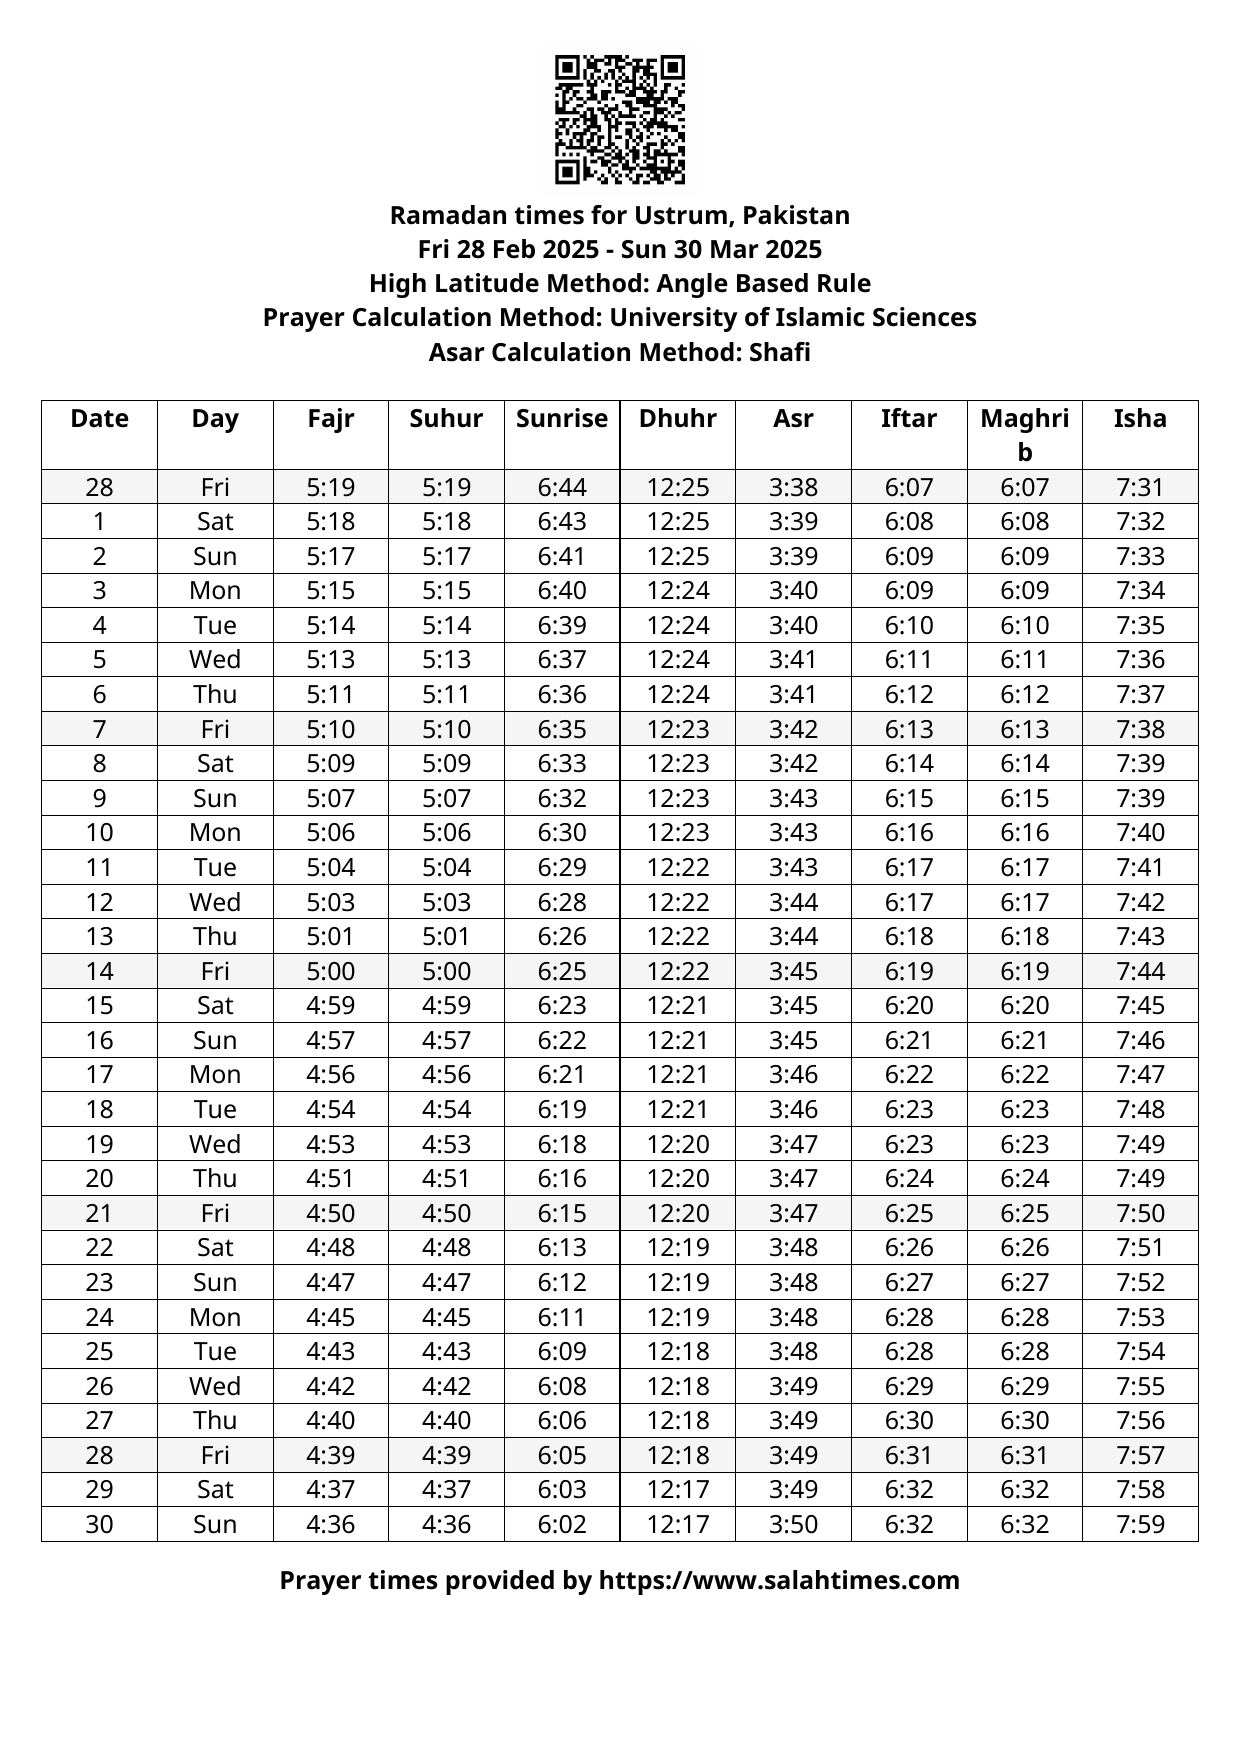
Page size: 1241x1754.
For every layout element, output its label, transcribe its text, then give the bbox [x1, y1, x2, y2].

table_cell 3:48 [736, 1265, 851, 1299]
table_cell 6:10 [968, 608, 1082, 642]
table_cell 6:25 [505, 954, 619, 987]
table_cell 6:36 [505, 677, 619, 711]
table_cell 5:07 [389, 781, 504, 814]
table_cell Fri [158, 712, 273, 745]
table_cell 12:22 [621, 919, 735, 953]
table_cell 6:27 [968, 1265, 1082, 1299]
table_header Suhur [389, 401, 504, 469]
table_cell 3:49 [736, 1473, 851, 1506]
table_cell Sun [158, 1507, 273, 1541]
table_cell 6:28 [968, 1300, 1082, 1333]
table_cell 7:39 [1083, 781, 1198, 814]
table_cell 5:01 [274, 919, 388, 953]
table_cell 3:49 [736, 1369, 851, 1402]
table_cell 3:40 [736, 574, 851, 607]
table_cell 3:44 [736, 885, 851, 918]
table_cell 4:36 [274, 1507, 388, 1541]
table_cell Sat [158, 746, 273, 780]
table_cell 6:21 [968, 1023, 1082, 1057]
table_cell 6:10 [852, 608, 967, 642]
table_cell 12:18 [621, 1438, 735, 1472]
table_cell 7:33 [1083, 539, 1198, 572]
table_cell 5:13 [389, 643, 504, 676]
table_cell 6:27 [852, 1265, 967, 1299]
table_cell Mon [158, 574, 273, 607]
table_cell 6:09 [968, 574, 1082, 607]
table_cell 6:32 [852, 1473, 967, 1506]
table_cell 4:42 [389, 1369, 504, 1402]
table_cell 6:23 [968, 1092, 1082, 1126]
table_cell 12:20 [621, 1127, 735, 1160]
table_cell 4:48 [274, 1231, 388, 1264]
table_cell 6:13 [505, 1231, 619, 1264]
table_cell Tue [158, 1092, 273, 1126]
table_cell 7:36 [1083, 643, 1198, 676]
table_cell 3:47 [736, 1127, 851, 1160]
table_cell 6:13 [968, 712, 1082, 745]
table_cell 6:16 [968, 816, 1082, 849]
table_cell 12 [42, 885, 157, 918]
table_cell 6:41 [505, 539, 619, 572]
table_cell 17 [42, 1058, 157, 1091]
table_cell 6:11 [968, 643, 1082, 676]
table_cell 4:47 [274, 1265, 388, 1299]
table_cell 12:19 [621, 1265, 735, 1299]
table_cell 12:24 [621, 574, 735, 607]
table_cell 7:51 [1083, 1231, 1198, 1264]
table_cell 6:29 [505, 850, 619, 884]
table_cell 1 [42, 504, 157, 538]
table_cell 22 [42, 1231, 157, 1264]
table_cell 7:47 [1083, 1058, 1198, 1091]
table_cell 3:39 [736, 539, 851, 572]
table_header Sunrise [505, 401, 619, 469]
table_cell 3:42 [736, 746, 851, 780]
table_cell 7:41 [1083, 850, 1198, 884]
table_cell 6 [42, 677, 157, 711]
table_cell 5:06 [274, 816, 388, 849]
table_cell 5:01 [389, 919, 504, 953]
table_cell 6:15 [968, 781, 1082, 814]
table_cell 12:25 [621, 504, 735, 538]
table_cell 12:25 [621, 470, 735, 503]
table_cell 6:19 [852, 954, 967, 987]
table_cell 6:05 [505, 1438, 619, 1472]
table_cell 6:18 [852, 919, 967, 953]
table_cell 6:06 [505, 1404, 619, 1437]
table_cell 5:11 [274, 677, 388, 711]
table_cell 6:07 [968, 470, 1082, 503]
table_cell 6:07 [852, 470, 967, 503]
table_cell 7:39 [1083, 746, 1198, 780]
table_cell 6:22 [505, 1023, 619, 1057]
table_cell Mon [158, 816, 273, 849]
table_cell 6:30 [968, 1404, 1082, 1437]
table_cell 3:48 [736, 1334, 851, 1368]
table_cell 6:22 [852, 1058, 967, 1091]
table_cell 7:55 [1083, 1369, 1198, 1402]
table_cell 6:19 [505, 1092, 619, 1126]
table_cell 15 [42, 989, 157, 1022]
table_cell 20 [42, 1161, 157, 1195]
table_cell 6:17 [968, 885, 1082, 918]
table_cell 6:08 [852, 504, 967, 538]
table_cell Tue [158, 1334, 273, 1368]
table_cell 3:40 [736, 608, 851, 642]
table_cell 12:21 [621, 1092, 735, 1126]
table_cell 5:11 [389, 677, 504, 711]
table_cell 6:33 [505, 746, 619, 780]
table_cell 4:51 [274, 1161, 388, 1195]
table_cell 7:58 [1083, 1473, 1198, 1506]
table_cell 6:17 [852, 885, 967, 918]
table_cell Sat [158, 504, 273, 538]
table_cell 12:23 [621, 712, 735, 745]
table_cell 6:23 [505, 989, 619, 1022]
table_cell 6:08 [968, 504, 1082, 538]
table_cell 4:57 [389, 1023, 504, 1057]
table_cell 6:29 [968, 1369, 1082, 1402]
table_cell 7:57 [1083, 1438, 1198, 1472]
table_cell 12:21 [621, 1023, 735, 1057]
table_cell 25 [42, 1334, 157, 1368]
table_cell 3:49 [736, 1404, 851, 1437]
table_cell 4:50 [389, 1196, 504, 1229]
table_cell 6:16 [505, 1161, 619, 1195]
table_cell Fri [158, 470, 273, 503]
table_cell 6:25 [968, 1196, 1082, 1229]
table_cell 12:20 [621, 1161, 735, 1195]
table_cell 4:37 [389, 1473, 504, 1506]
table_cell 3:45 [736, 1023, 851, 1057]
table_cell 3:41 [736, 643, 851, 676]
table_cell 5:10 [389, 712, 504, 745]
table_cell 5:17 [274, 539, 388, 572]
table_cell 6:12 [852, 677, 967, 711]
table_cell Sun [158, 1265, 273, 1299]
table_cell 3:42 [736, 712, 851, 745]
table_cell 12:22 [621, 850, 735, 884]
table_cell 7:46 [1083, 1023, 1198, 1057]
table_cell 28 [42, 1438, 157, 1472]
table_cell Tue [158, 850, 273, 884]
table_cell 5:14 [389, 608, 504, 642]
table_header Day [158, 401, 273, 469]
table_cell 7:49 [1083, 1127, 1198, 1160]
table_cell Fri [158, 954, 273, 987]
table_cell 5:04 [274, 850, 388, 884]
table_cell 5:14 [274, 608, 388, 642]
table_cell 4 [42, 608, 157, 642]
table_cell 6:03 [505, 1473, 619, 1506]
table_cell 6:28 [852, 1334, 967, 1368]
table_cell 5:13 [274, 643, 388, 676]
table_cell 3:47 [736, 1196, 851, 1229]
table_cell Thu [158, 1161, 273, 1195]
table_cell 4:54 [389, 1092, 504, 1126]
table_cell Fri [158, 1196, 273, 1229]
table_cell 4:39 [389, 1438, 504, 1472]
table_cell 5:09 [389, 746, 504, 780]
table_cell 6:24 [852, 1161, 967, 1195]
table_cell 4:57 [274, 1023, 388, 1057]
table_cell 7:32 [1083, 504, 1198, 538]
table_cell 5:15 [389, 574, 504, 607]
table_cell 5:17 [389, 539, 504, 572]
table_cell 4:40 [389, 1404, 504, 1437]
table_cell 4:40 [274, 1404, 388, 1437]
table_cell 12:22 [621, 954, 735, 987]
table_cell 4:59 [274, 989, 388, 1022]
table_cell 4:53 [389, 1127, 504, 1160]
table_cell 3:50 [736, 1507, 851, 1541]
table_cell 6:30 [505, 816, 619, 849]
table_cell 4:37 [274, 1473, 388, 1506]
table_cell 6:19 [968, 954, 1082, 987]
text Asar Calculation Method: Shafi [42, 334, 1198, 368]
table_cell 4:48 [389, 1231, 504, 1264]
table_header Iftar [852, 401, 967, 469]
table_cell 19 [42, 1127, 157, 1160]
table_cell 3 [42, 574, 157, 607]
table_cell 5:15 [274, 574, 388, 607]
table_cell Sun [158, 781, 273, 814]
table_cell 5:07 [274, 781, 388, 814]
table_cell 6:15 [852, 781, 967, 814]
table_cell 7:43 [1083, 919, 1198, 953]
table_cell 3:46 [736, 1092, 851, 1126]
table_cell 6:21 [505, 1058, 619, 1091]
table_cell 5:18 [389, 504, 504, 538]
table_cell 7:37 [1083, 677, 1198, 711]
table_cell 3:45 [736, 954, 851, 987]
table_cell 6:32 [505, 781, 619, 814]
table_header Fajr [274, 401, 388, 469]
table_cell 12:24 [621, 643, 735, 676]
table_cell 6:43 [505, 504, 619, 538]
table_cell 6:29 [852, 1369, 967, 1402]
table_cell 4:54 [274, 1092, 388, 1126]
table_cell 6:11 [505, 1300, 619, 1333]
table_cell Sat [158, 989, 273, 1022]
picture [542, 41, 699, 198]
table_cell 7:52 [1083, 1265, 1198, 1299]
table_cell 7 [42, 712, 157, 745]
table_cell 28 [42, 470, 157, 503]
table_cell 4:59 [389, 989, 504, 1022]
table_cell 4:43 [389, 1334, 504, 1368]
table_cell 5:18 [274, 504, 388, 538]
table_cell 7:59 [1083, 1507, 1198, 1541]
table_cell 14 [42, 954, 157, 987]
table_cell 6:40 [505, 574, 619, 607]
table_cell 2 [42, 539, 157, 572]
table_cell 7:38 [1083, 712, 1198, 745]
table_cell 6:18 [968, 919, 1082, 953]
table_cell 6:20 [968, 989, 1082, 1022]
table_cell 5:10 [274, 712, 388, 745]
table_cell 6:17 [968, 850, 1082, 884]
text Ramadan times for Ustrum, Pakistan [42, 198, 1198, 232]
table_cell 5:09 [274, 746, 388, 780]
table_cell 7:35 [1083, 608, 1198, 642]
table_cell 13 [42, 919, 157, 953]
table_cell 6:26 [852, 1231, 967, 1264]
table_cell 10 [42, 816, 157, 849]
table_cell 12:17 [621, 1473, 735, 1506]
table_cell 4:56 [389, 1058, 504, 1091]
table_cell 7:48 [1083, 1092, 1198, 1126]
text Prayer Calculation Method: University of Islamic Sciences [42, 300, 1198, 334]
table_cell 4:53 [274, 1127, 388, 1160]
table_cell 3:39 [736, 504, 851, 538]
table_cell 3:38 [736, 470, 851, 503]
table_header Maghrib [968, 401, 1082, 469]
table_cell 3:44 [736, 919, 851, 953]
table_cell 6:23 [852, 1127, 967, 1160]
table_cell 12:17 [621, 1507, 735, 1541]
text High Latitude Method: Angle Based Rule [42, 266, 1198, 300]
table_cell 4:45 [274, 1300, 388, 1333]
table_cell 4:39 [274, 1438, 388, 1472]
table_cell 6:25 [852, 1196, 967, 1229]
table_cell Wed [158, 885, 273, 918]
table_cell 6:32 [852, 1507, 967, 1541]
table_cell 12:24 [621, 608, 735, 642]
table_cell 3:45 [736, 989, 851, 1022]
table_cell 6:28 [852, 1300, 967, 1333]
table_cell 6:32 [968, 1473, 1082, 1506]
text Prayer times provided by https://www.salahtimes.com [42, 1563, 1198, 1597]
table_cell 6:02 [505, 1507, 619, 1541]
table_cell 6:35 [505, 712, 619, 745]
table_cell 5:06 [389, 816, 504, 849]
table_cell 3:43 [736, 850, 851, 884]
table_cell 4:45 [389, 1300, 504, 1333]
table_cell 3:46 [736, 1058, 851, 1091]
table_cell 3:49 [736, 1438, 851, 1472]
table_cell 6:30 [852, 1404, 967, 1437]
table_cell 7:45 [1083, 989, 1198, 1022]
table_cell 12:18 [621, 1334, 735, 1368]
table_cell Wed [158, 1369, 273, 1402]
table_cell 6:09 [505, 1334, 619, 1368]
table_cell 12:20 [621, 1196, 735, 1229]
table_cell 26 [42, 1369, 157, 1402]
table_cell 6:23 [852, 1092, 967, 1126]
table_cell 6:23 [968, 1127, 1082, 1160]
table_cell 4:47 [389, 1265, 504, 1299]
table_cell 4:36 [389, 1507, 504, 1541]
table_cell 5:00 [389, 954, 504, 987]
table_cell 6:31 [968, 1438, 1082, 1472]
table_cell 6:09 [968, 539, 1082, 572]
table_cell 4:50 [274, 1196, 388, 1229]
table_cell Sat [158, 1473, 273, 1506]
table_cell 12:18 [621, 1369, 735, 1402]
table_cell 12:22 [621, 885, 735, 918]
table_cell 4:43 [274, 1334, 388, 1368]
table_cell 6:39 [505, 608, 619, 642]
table_cell 6:11 [852, 643, 967, 676]
table_cell 6:32 [968, 1507, 1082, 1541]
table_cell 6:08 [505, 1369, 619, 1402]
table_cell 7:53 [1083, 1300, 1198, 1333]
table_cell 6:20 [852, 989, 967, 1022]
table_cell Fri [158, 1438, 273, 1472]
table_cell 5:03 [274, 885, 388, 918]
table_cell 5:19 [389, 470, 504, 503]
table_cell 6:31 [852, 1438, 967, 1472]
table_cell 5 [42, 643, 157, 676]
table_cell Wed [158, 643, 273, 676]
table_cell 6:12 [968, 677, 1082, 711]
table_cell 3:43 [736, 816, 851, 849]
table_cell 6:13 [852, 712, 967, 745]
table_cell Thu [158, 919, 273, 953]
table_cell 6:28 [505, 885, 619, 918]
table_cell 6:22 [968, 1058, 1082, 1091]
table_cell 6:18 [505, 1127, 619, 1160]
table_cell 6:16 [852, 816, 967, 849]
table_cell 12:23 [621, 816, 735, 849]
table_cell 6:21 [852, 1023, 967, 1057]
table_cell 18 [42, 1092, 157, 1126]
table_cell 7:56 [1083, 1404, 1198, 1437]
table_cell 12:23 [621, 746, 735, 780]
table_cell 12:19 [621, 1300, 735, 1333]
table_cell 3:47 [736, 1161, 851, 1195]
table_cell 5:00 [274, 954, 388, 987]
table_cell Thu [158, 1404, 273, 1437]
table_cell 5:03 [389, 885, 504, 918]
table_cell 27 [42, 1404, 157, 1437]
table_cell 3:41 [736, 677, 851, 711]
table_cell 29 [42, 1473, 157, 1506]
table_cell 6:14 [852, 746, 967, 780]
table_cell 6:09 [852, 574, 967, 607]
table_cell 6:14 [968, 746, 1082, 780]
table_header Isha [1083, 401, 1198, 469]
table_cell Thu [158, 677, 273, 711]
table_cell 4:51 [389, 1161, 504, 1195]
table_cell 6:26 [968, 1231, 1082, 1264]
table_cell 12:21 [621, 1058, 735, 1091]
table_cell Sat [158, 1231, 273, 1264]
table_cell 12:18 [621, 1404, 735, 1437]
table_cell 6:09 [852, 539, 967, 572]
table_cell Mon [158, 1058, 273, 1091]
table_cell 12:21 [621, 989, 735, 1022]
table_cell 16 [42, 1023, 157, 1057]
table_cell 7:49 [1083, 1161, 1198, 1195]
table_cell 6:17 [852, 850, 967, 884]
table_cell Mon [158, 1300, 273, 1333]
table_cell 5:04 [389, 850, 504, 884]
table_cell 4:42 [274, 1369, 388, 1402]
table_cell 30 [42, 1507, 157, 1541]
table_cell 7:54 [1083, 1334, 1198, 1368]
table_cell Sun [158, 539, 273, 572]
table_cell 6:37 [505, 643, 619, 676]
table_cell 7:44 [1083, 954, 1198, 987]
table_cell 6:24 [968, 1161, 1082, 1195]
table_cell 8 [42, 746, 157, 780]
table_cell 21 [42, 1196, 157, 1229]
table_cell Sun [158, 1023, 273, 1057]
table_cell 7:34 [1083, 574, 1198, 607]
table_header Date [42, 401, 157, 469]
table_cell Wed [158, 1127, 273, 1160]
table_cell Tue [158, 608, 273, 642]
table_cell 6:44 [505, 470, 619, 503]
table_cell 3:48 [736, 1300, 851, 1333]
table_cell 9 [42, 781, 157, 814]
table_cell 5:19 [274, 470, 388, 503]
table_cell 7:31 [1083, 470, 1198, 503]
table_cell 3:48 [736, 1231, 851, 1264]
table_cell 12:23 [621, 781, 735, 814]
table_cell 4:56 [274, 1058, 388, 1091]
text Fri 28 Feb 2025 - Sun 30 Mar 2025 [42, 232, 1198, 266]
table_cell 6:28 [968, 1334, 1082, 1368]
table_cell 7:42 [1083, 885, 1198, 918]
table_cell 3:43 [736, 781, 851, 814]
table_cell 6:15 [505, 1196, 619, 1229]
table_cell 12:24 [621, 677, 735, 711]
table_cell 7:40 [1083, 816, 1198, 849]
table_cell 12:25 [621, 539, 735, 572]
table_header Dhuhr [621, 401, 735, 469]
table_cell 6:26 [505, 919, 619, 953]
table_header Asr [736, 401, 851, 469]
table_cell 6:12 [505, 1265, 619, 1299]
table_cell 11 [42, 850, 157, 884]
table_cell 23 [42, 1265, 157, 1299]
table_cell 24 [42, 1300, 157, 1333]
table_cell 12:19 [621, 1231, 735, 1264]
table_cell 7:50 [1083, 1196, 1198, 1229]
